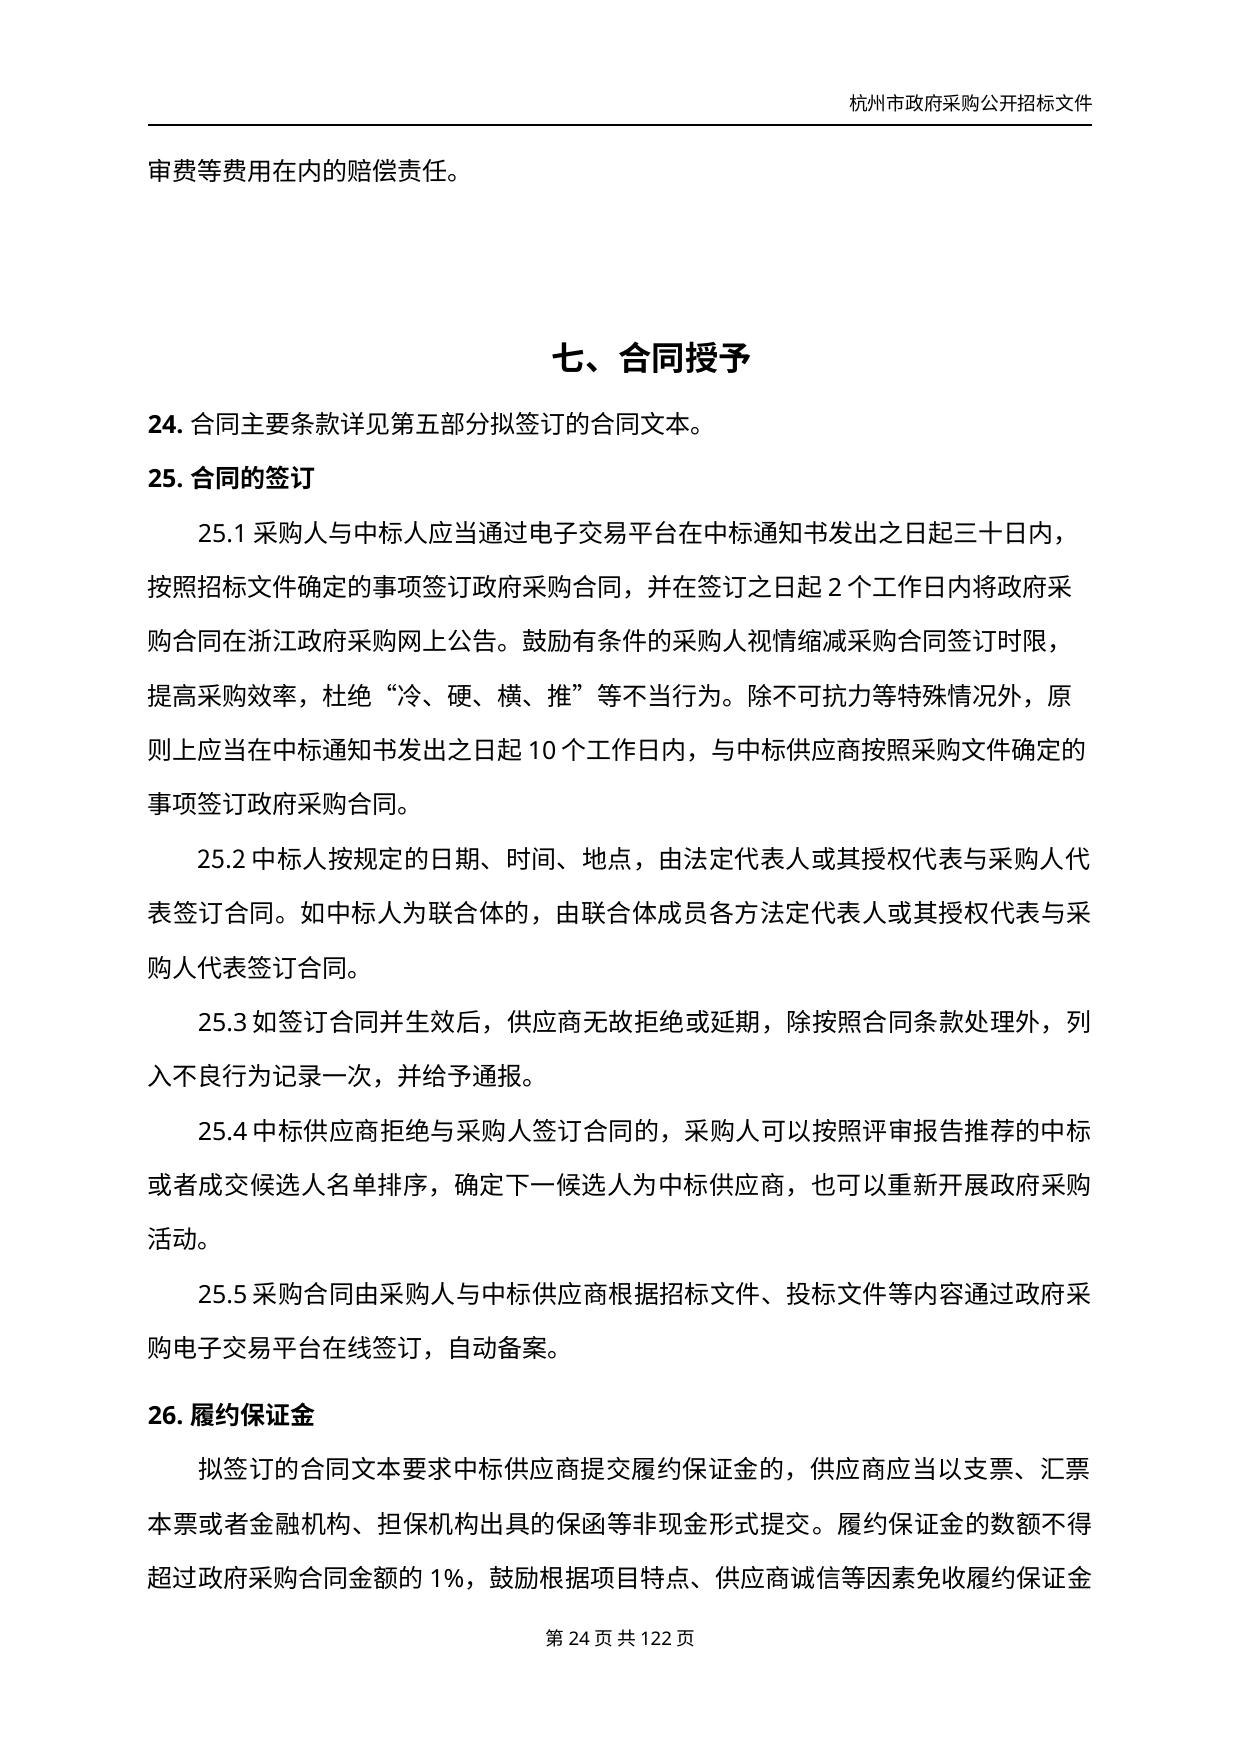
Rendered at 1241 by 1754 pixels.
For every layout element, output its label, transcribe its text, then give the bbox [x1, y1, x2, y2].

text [148, 1450, 1092, 1595]
text 26. 履约保证金 [148, 1396, 1092, 1432]
text 25.5采购合同由采购人与中标供应商根据招标文件、投标文件等内容通过政府采购电子交易平台在线签订，自动备案。 [148, 1274, 1092, 1365]
text 25.2中标人按规定的日期、时间、地点，由法定代表人或其授权代表与采购人代表签订合同。如中标人为联合体的，由联合体成员各方法定代表人或其授权代表与采购人代表签订合同。 [148, 839, 1092, 984]
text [148, 151, 1092, 187]
text 25.4中标供应商拒绝与采购人签订合同的，采购人可以按照评审报告推荐的中标或者成交候选人名单排序，确定下一候选人为中标供应商，也可以重新开展政府采购活动。 [148, 1111, 1092, 1256]
text 25. 合同的签订 [148, 459, 1092, 495]
text 七、合同授予 [160, 332, 1092, 380]
text 25.1 采购人与中标人应当通过电子交易平台在中标通知书发出之日起三十日内，按照招标文件确定的事项签订政府采购合同，并在签订之日起2个工作日内将政府采购合同在浙江政府采购网上公告。鼓励有条件的采购人视情缩减采购合同签订时限，提高采购效率，杜绝“冷、硬、横、推”等不当行为。除不可抗力等特殊情况外，原则上应当在中标通知书发出之日起10个工作日内，与中标供应商按照采购文件确定的事项签订政府采购合同。 [148, 513, 1092, 821]
text 25.3如签订合同并生效后，供应商无故拒绝或延期，除按照合同条款处理外，列入不良行为记录一次，并给予通报。 [148, 1002, 1092, 1093]
text 24. 合同主要条款详见第五部分拟签订的合同文本。 [148, 404, 1092, 441]
